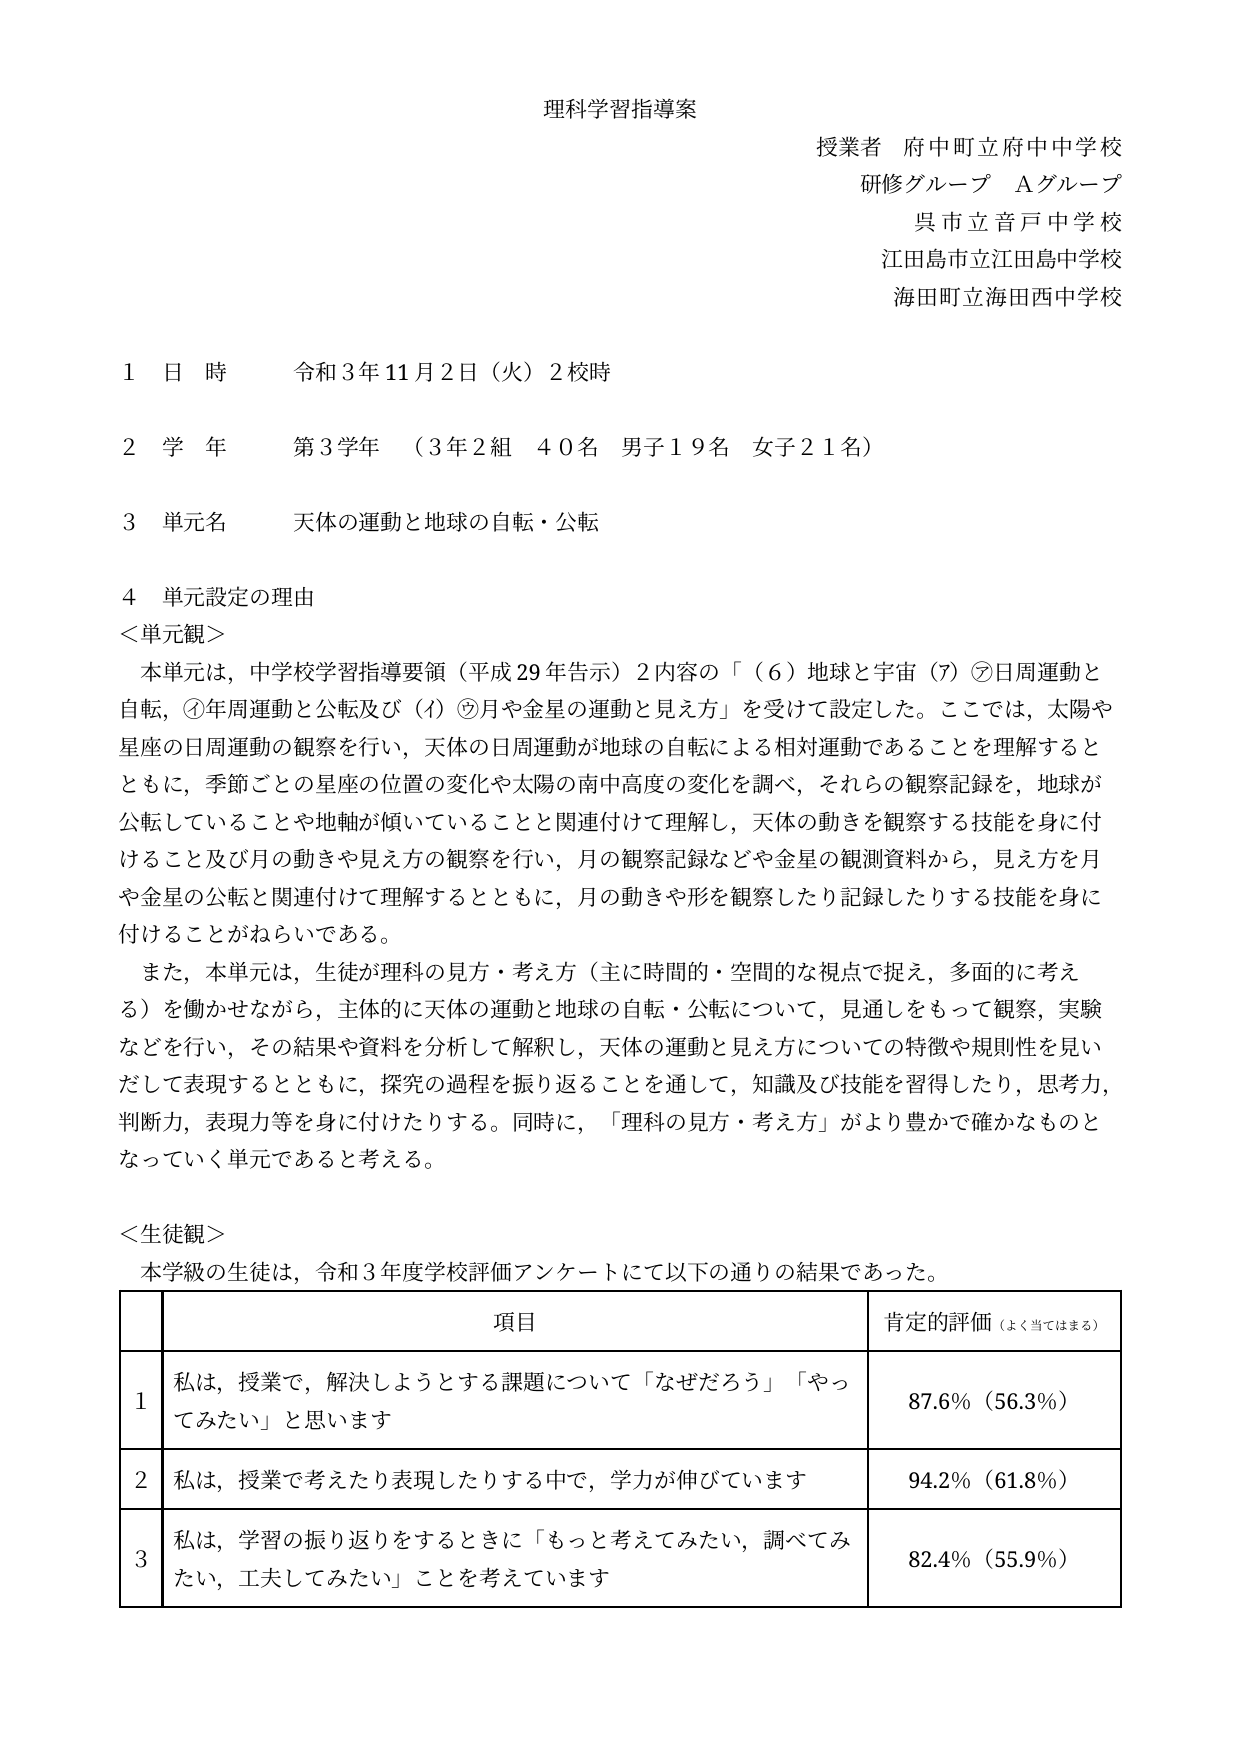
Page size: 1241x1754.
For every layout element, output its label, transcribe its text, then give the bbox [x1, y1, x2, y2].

text 江田島市立江田島中学校 [118, 239, 1122, 277]
table_header [121, 1292, 161, 1350]
text 授業者 府中町立府中中学校 [118, 127, 1122, 164]
text ＜生徒観＞ [118, 1214, 1122, 1252]
text 呉市立音戸中学校 [118, 202, 1122, 239]
table_cell 94.2％（61.8％） [869, 1450, 1120, 1508]
text 本学級の生徒は，令和３年度学校評価アンケートにて以下の通りの結果であった。 [118, 1252, 1122, 1289]
table_cell ３ [121, 1510, 161, 1606]
table_header 項目 [164, 1292, 867, 1350]
table_header 肯定的評価（よく当てはまる） [869, 1292, 1120, 1350]
table_cell 87.6％（56.3％） [869, 1352, 1120, 1448]
text 理科学習指導案 [118, 89, 1122, 127]
text ４ 単元設定の理由 [118, 577, 1122, 614]
table_cell ２ [121, 1450, 161, 1508]
table_cell 私は，授業で，解決しようとする課題について「なぜだろう」「やってみたい」と思います [164, 1352, 867, 1448]
text 本単元は，中学校学習指導要領（平成29年告示）２内容の「（６）地球と宇宙（ｱ）㋐日周運動と自転，㋑年周運動と公転及び（ｲ）㋒月や金星の運動と見え方」を受けて設定した。ここでは，太陽や星座の日周運動の観察を行い，天体の日周運動が地球の自転による相対運動であることを理解するとともに，季節ごとの星座の位置の変化や太陽の南中高度の変化を調べ，それらの観察記録を，地球が公転していることや地軸が傾いていることと関連付けて理解し，天体の動きを観察する技能を身に付けること及び月の動きや見え方の観察を行い，月の観察記録などや金星の観測資料から，見え方を月や金星の公転と関連付けて理解するとともに，月の動きや形を観察したり記録したりする技能を身に付けることがねらいである。 [118, 652, 1122, 952]
text ３ 単元名 天体の運動と地球の自転・公転 [118, 502, 1122, 539]
table_cell 82.4％（55.9％） [869, 1510, 1120, 1606]
text 研修グループ Ａグループ [118, 164, 1122, 202]
table_cell 私は，授業で考えたり表現したりする中で，学力が伸びています [164, 1450, 867, 1508]
text また，本単元は，生徒が理科の見方・考え方（主に時間的・空間的な視点で捉え，多面的に考える）を働かせながら，主体的に天体の運動と地球の自転・公転について，見通しをもって観察，実験などを行い，その結果や資料を分析して解釈し，天体の運動と見え方についての特徴や規則性を見いだして表現するとともに，探究の過程を振り返ることを通して，知識及び技能を習得したり，思考力，判断力，表現力等を身に付けたりする。同時に，「理科の見方・考え方」がより豊かで確かなものとなっていく単元であると考える。 [118, 952, 1122, 1177]
text １ 日 時 令和３年11月２日（火）２校時 [118, 352, 1122, 389]
text ＜単元観＞ [118, 614, 1122, 652]
table_cell 私は，学習の振り返りをするときに「もっと考えてみたい，調べてみたい，工夫してみたい」ことを考えています [164, 1510, 867, 1606]
text 海田町立海田西中学校 [118, 277, 1122, 314]
text ２ 学 年 第３学年 （３年２組 ４０名 男子１９名 女子２１名） [118, 427, 1122, 464]
table_cell １ [121, 1352, 161, 1448]
